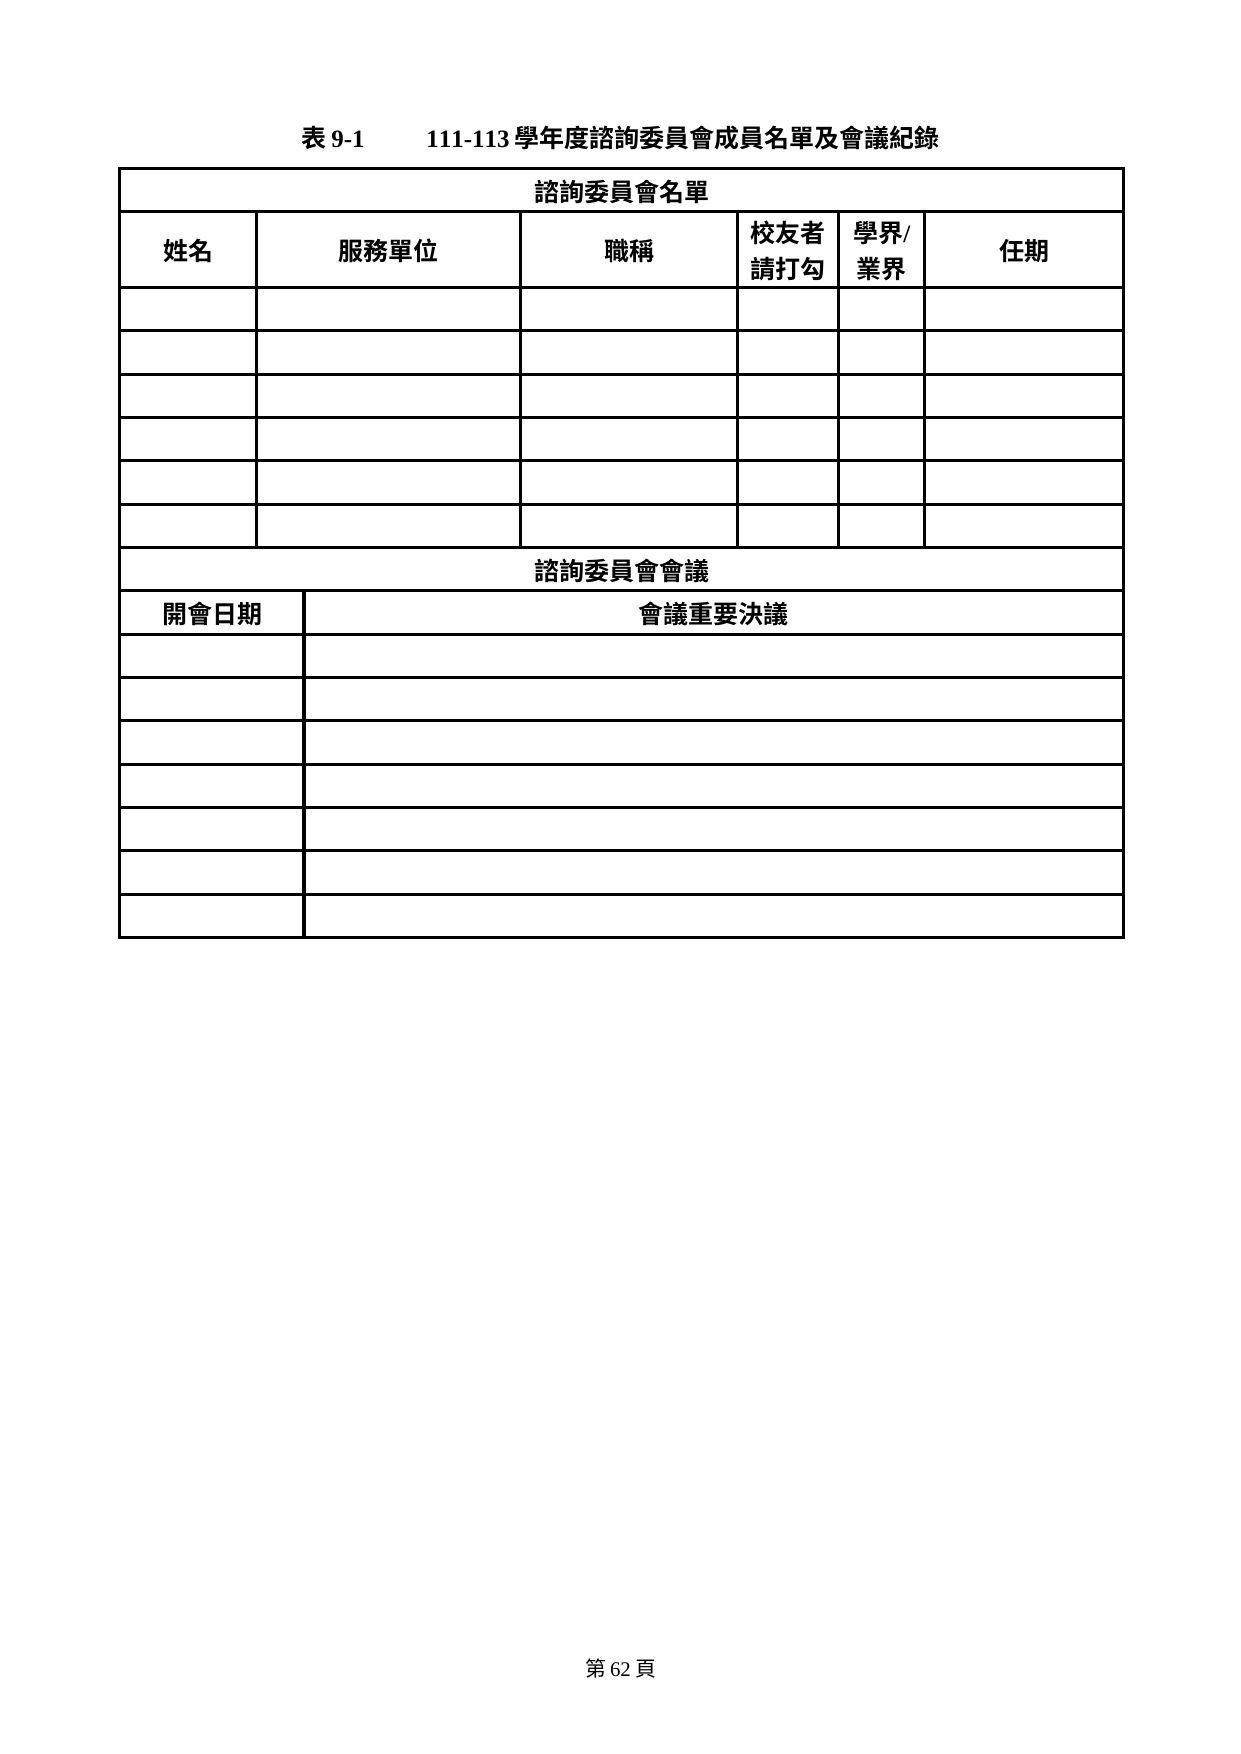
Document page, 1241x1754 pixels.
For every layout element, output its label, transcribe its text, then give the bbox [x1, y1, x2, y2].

table_cell [840, 419, 923, 459]
table_cell [522, 376, 736, 416]
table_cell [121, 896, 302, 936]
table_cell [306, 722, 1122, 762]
table_cell [258, 419, 519, 459]
table_cell [258, 376, 519, 416]
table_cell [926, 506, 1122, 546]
table_cell 學界/業界 [840, 213, 923, 286]
table_cell [739, 419, 837, 459]
table_cell 校友者請打勾 [739, 213, 837, 286]
table_cell [522, 332, 736, 372]
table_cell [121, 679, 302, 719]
table_cell [926, 289, 1122, 329]
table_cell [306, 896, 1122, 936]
table_cell [121, 506, 255, 546]
table_cell [121, 289, 255, 329]
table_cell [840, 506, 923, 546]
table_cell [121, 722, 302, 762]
table_cell [258, 462, 519, 502]
table_cell [739, 332, 837, 372]
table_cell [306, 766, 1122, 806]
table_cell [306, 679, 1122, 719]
table_cell [121, 462, 255, 502]
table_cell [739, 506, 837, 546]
table_cell [739, 376, 837, 416]
table_cell [840, 332, 923, 372]
table_cell [840, 289, 923, 329]
table_cell [121, 419, 255, 459]
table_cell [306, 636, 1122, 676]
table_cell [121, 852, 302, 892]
table_cell [522, 289, 736, 329]
table_cell [926, 376, 1122, 416]
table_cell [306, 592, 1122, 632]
table_cell [258, 289, 519, 329]
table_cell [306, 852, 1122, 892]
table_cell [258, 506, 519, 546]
table_header 諮詢委員會名單 [121, 170, 1122, 210]
table_cell [121, 376, 255, 416]
table_cell [522, 462, 736, 502]
table_cell [522, 419, 736, 459]
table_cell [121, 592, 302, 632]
table_cell [926, 332, 1122, 372]
table_cell [840, 376, 923, 416]
table_cell 服務單位 [258, 213, 519, 286]
table_cell 姓名 [121, 213, 255, 286]
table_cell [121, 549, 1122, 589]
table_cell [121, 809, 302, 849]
table_cell [258, 332, 519, 372]
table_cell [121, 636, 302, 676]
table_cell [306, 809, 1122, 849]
table_cell [926, 419, 1122, 459]
table_cell [121, 332, 255, 372]
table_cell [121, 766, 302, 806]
table_cell [739, 289, 837, 329]
table_cell 任期 [926, 213, 1122, 286]
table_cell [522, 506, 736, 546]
table_cell [739, 462, 837, 502]
text 表9-1 111-113學年度諮詢委員會成員名單及會議紀錄 [118, 118, 1122, 154]
table_cell [926, 462, 1122, 502]
table_cell 職稱 [522, 213, 736, 286]
table_cell [840, 462, 923, 502]
